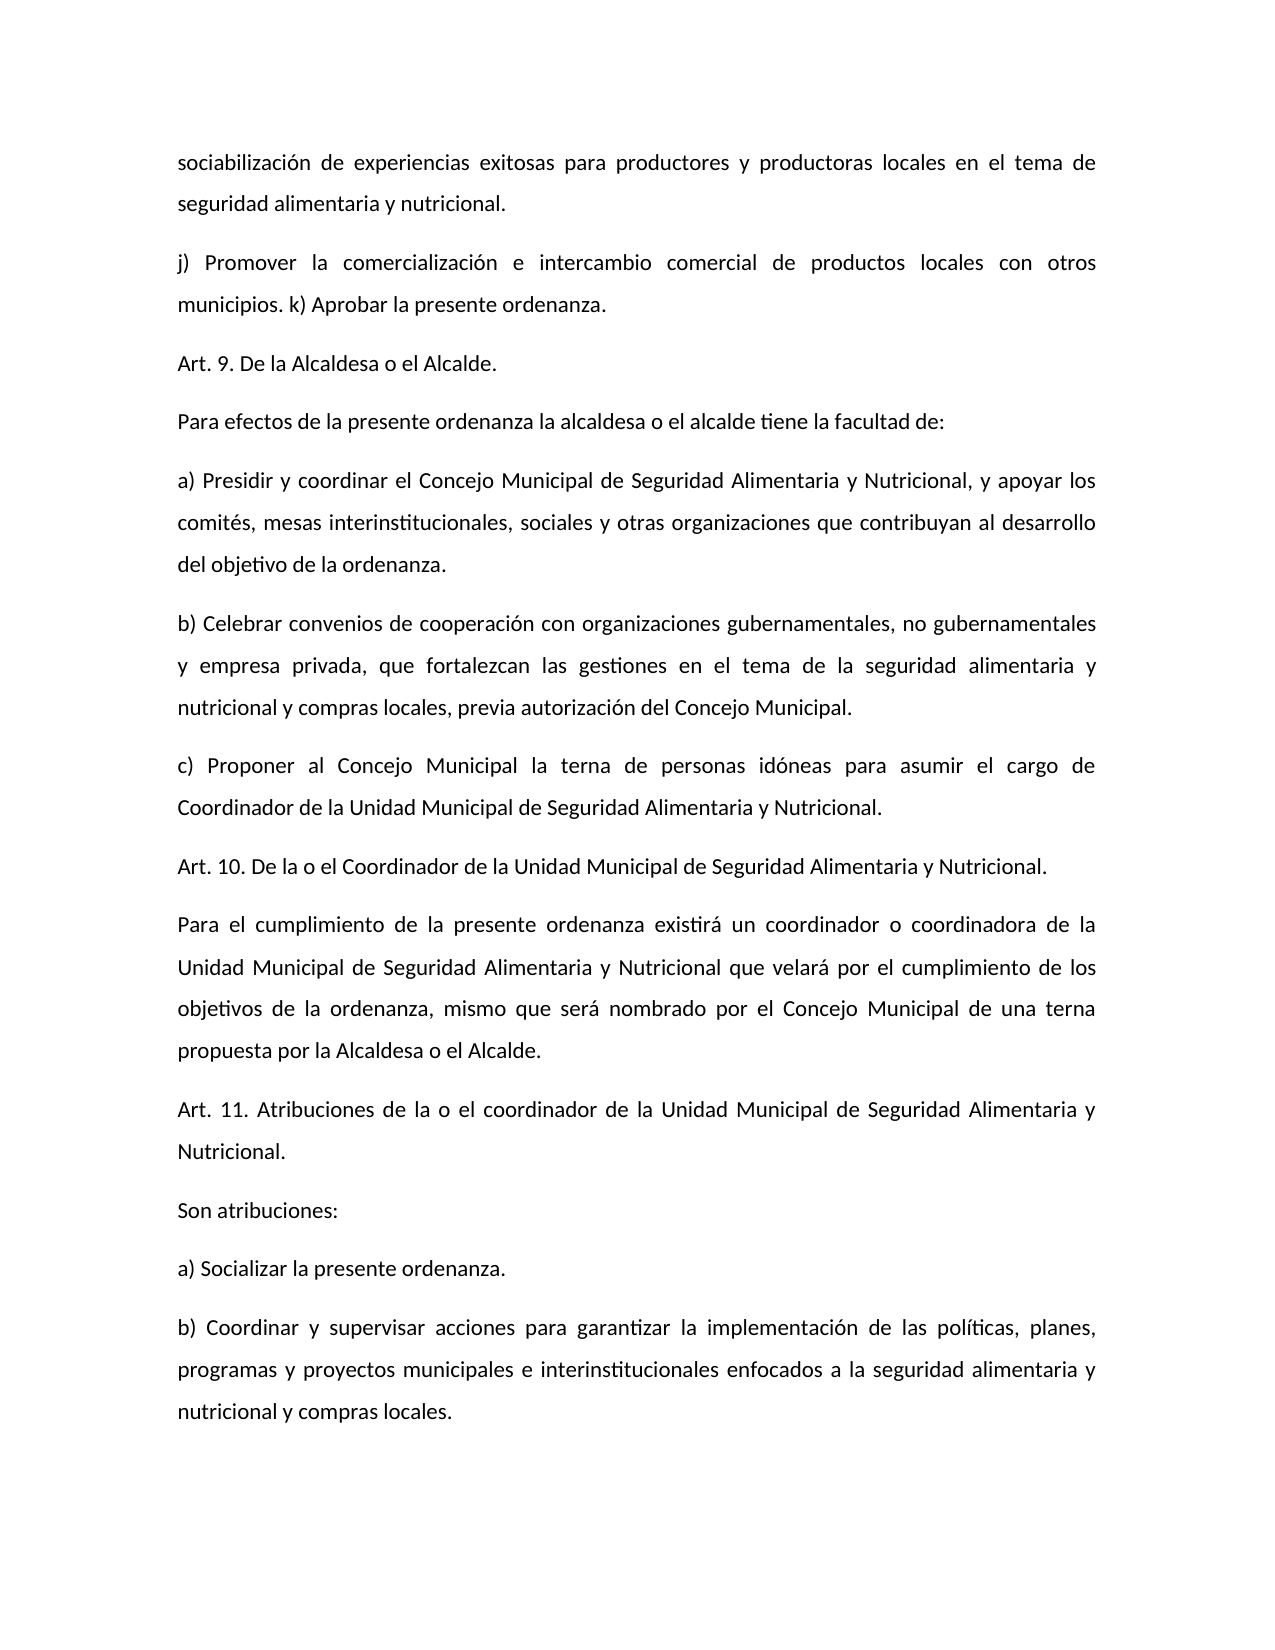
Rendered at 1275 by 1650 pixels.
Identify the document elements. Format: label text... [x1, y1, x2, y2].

text Son atribuciones: [177, 1196, 1098, 1224]
text Para efectos de la presente ordenanza la alcaldesa o el alcalde tiene la facultad de: [177, 407, 1098, 436]
text b) Celebrar convenios de cooperación con organizaciones gubernamentales, no gubernamentales y empresa privada, que fortalezcan las gestiones en el tema de la seguridad alimentaria y nutricional y compras locales, previa autorización del Concejo Municipal. [177, 609, 1098, 721]
text Art. 9. De la Alcaldesa o el Alcalde. [177, 349, 1098, 377]
text Para el cumplimiento de la presente ordenanza existirá un coordinador o coordinadora de la Unidad Municipal de Seguridad Alimentaria y Nutricional que velará por el cumplimiento de los objetivos de la ordenanza, mismo que será nombrado por el Concejo Municipal de una terna propuesta por la Alcaldesa o el Alcalde. [177, 911, 1098, 1064]
text Art. 10. De la o el Coordinador de la Unidad Municipal de Seguridad Alimentaria y Nutricional. [177, 852, 1098, 880]
text c) Proponer al Concejo Municipal la terna de personas idóneas para asumir el cargo de Coordinador de la Unidad Municipal de Seguridad Alimentaria y Nutricional. [177, 751, 1098, 821]
text a) Socializar la presente ordenanza. [177, 1254, 1098, 1282]
text j) Promover la comercialización e intercambio comercial de productos locales con otros municipios. k) Aprobar la presente ordenanza. [177, 248, 1098, 318]
text Art. 11. Atribuciones de la o el coordinador de la Unidad Municipal de Seguridad Alimentaria y Nutricional. [177, 1095, 1098, 1165]
text b) Coordinar y supervisar acciones para garantizar la implementación de las políticas, planes, programas y proyectos municipales e interinstitucionales enfocados a la seguridad alimentaria y nutricional y compras locales. [177, 1313, 1098, 1425]
text a) Presidir y coordinar el Concejo Municipal de Seguridad Alimentaria y Nutricional, y apoyar los comités, mesas interinstitucionales, sociales y otras organizaciones que contribuyan al desarrollo del objetivo de la ordenanza. [177, 466, 1098, 578]
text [177, 148, 1098, 218]
